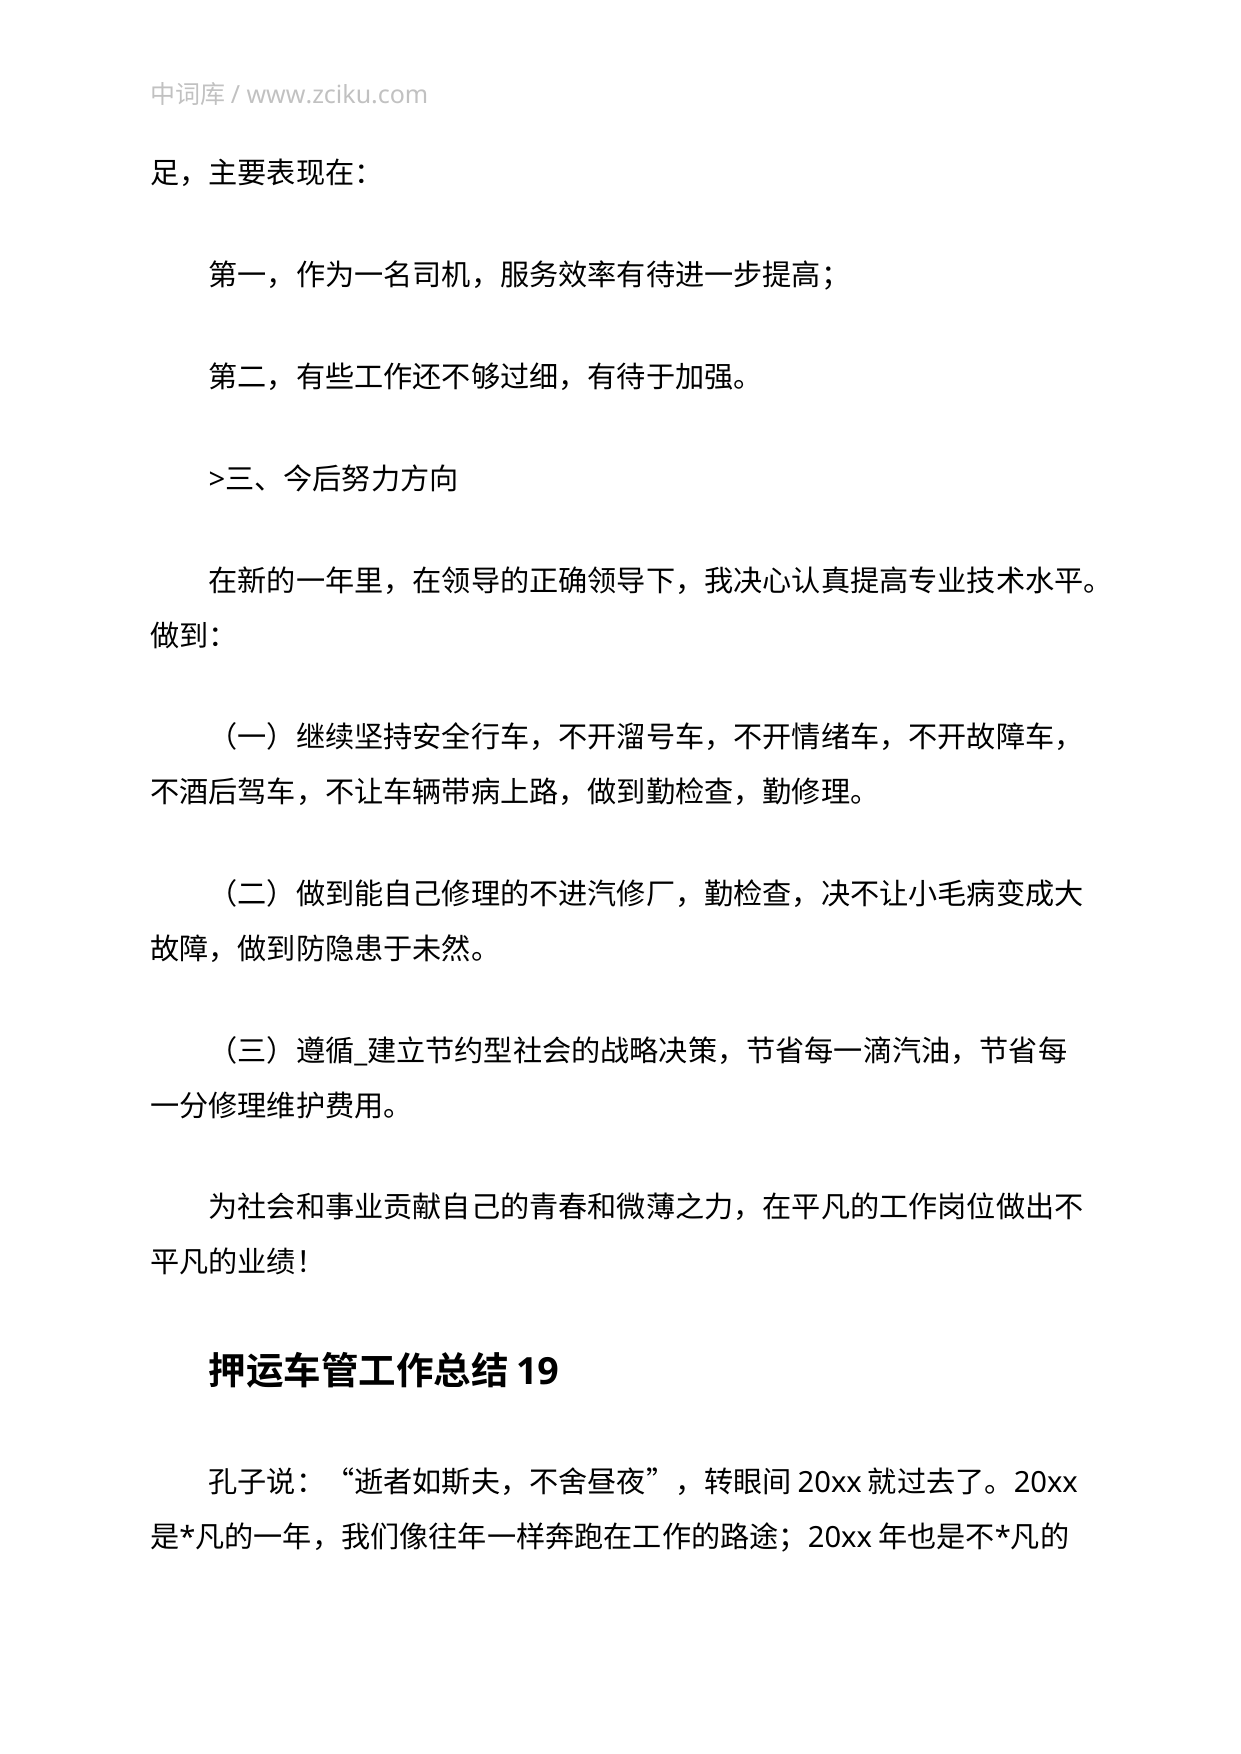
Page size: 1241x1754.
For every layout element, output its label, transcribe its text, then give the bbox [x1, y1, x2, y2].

text 第一，作为一名司机，服务效率有待进一步提高； [150, 252, 1090, 294]
text >三、今后努力方向 [150, 455, 1090, 498]
text （一）继续坚持安全行车，不开溜号车，不开情绪车，不开故障车，不酒后驾车，不让车辆带病上路，做到勤检查，勤修理。 [150, 714, 1090, 811]
text 为社会和事业贡献自己的青春和微薄之力，在平凡的工作岗位做出不平凡的业绩！ [150, 1184, 1090, 1281]
text 押运车管工作总结19 [150, 1341, 1090, 1395]
text （三）遵循_建立节约型社会的战略决策，节省每一滴汽油，节省每一分修理维护费用。 [150, 1027, 1090, 1124]
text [150, 150, 1090, 192]
text 在新的一年里，在领导的正确领导下，我决心认真提高专业技术水平。做到： [150, 557, 1090, 654]
text 第二，有些工作还不够过细，有待于加强。 [150, 353, 1090, 396]
text （二）做到能自己修理的不进汽修厂，勤检查，决不让小毛病变成大故障，做到防隐患于未然。 [150, 871, 1090, 968]
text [150, 1458, 1090, 1556]
